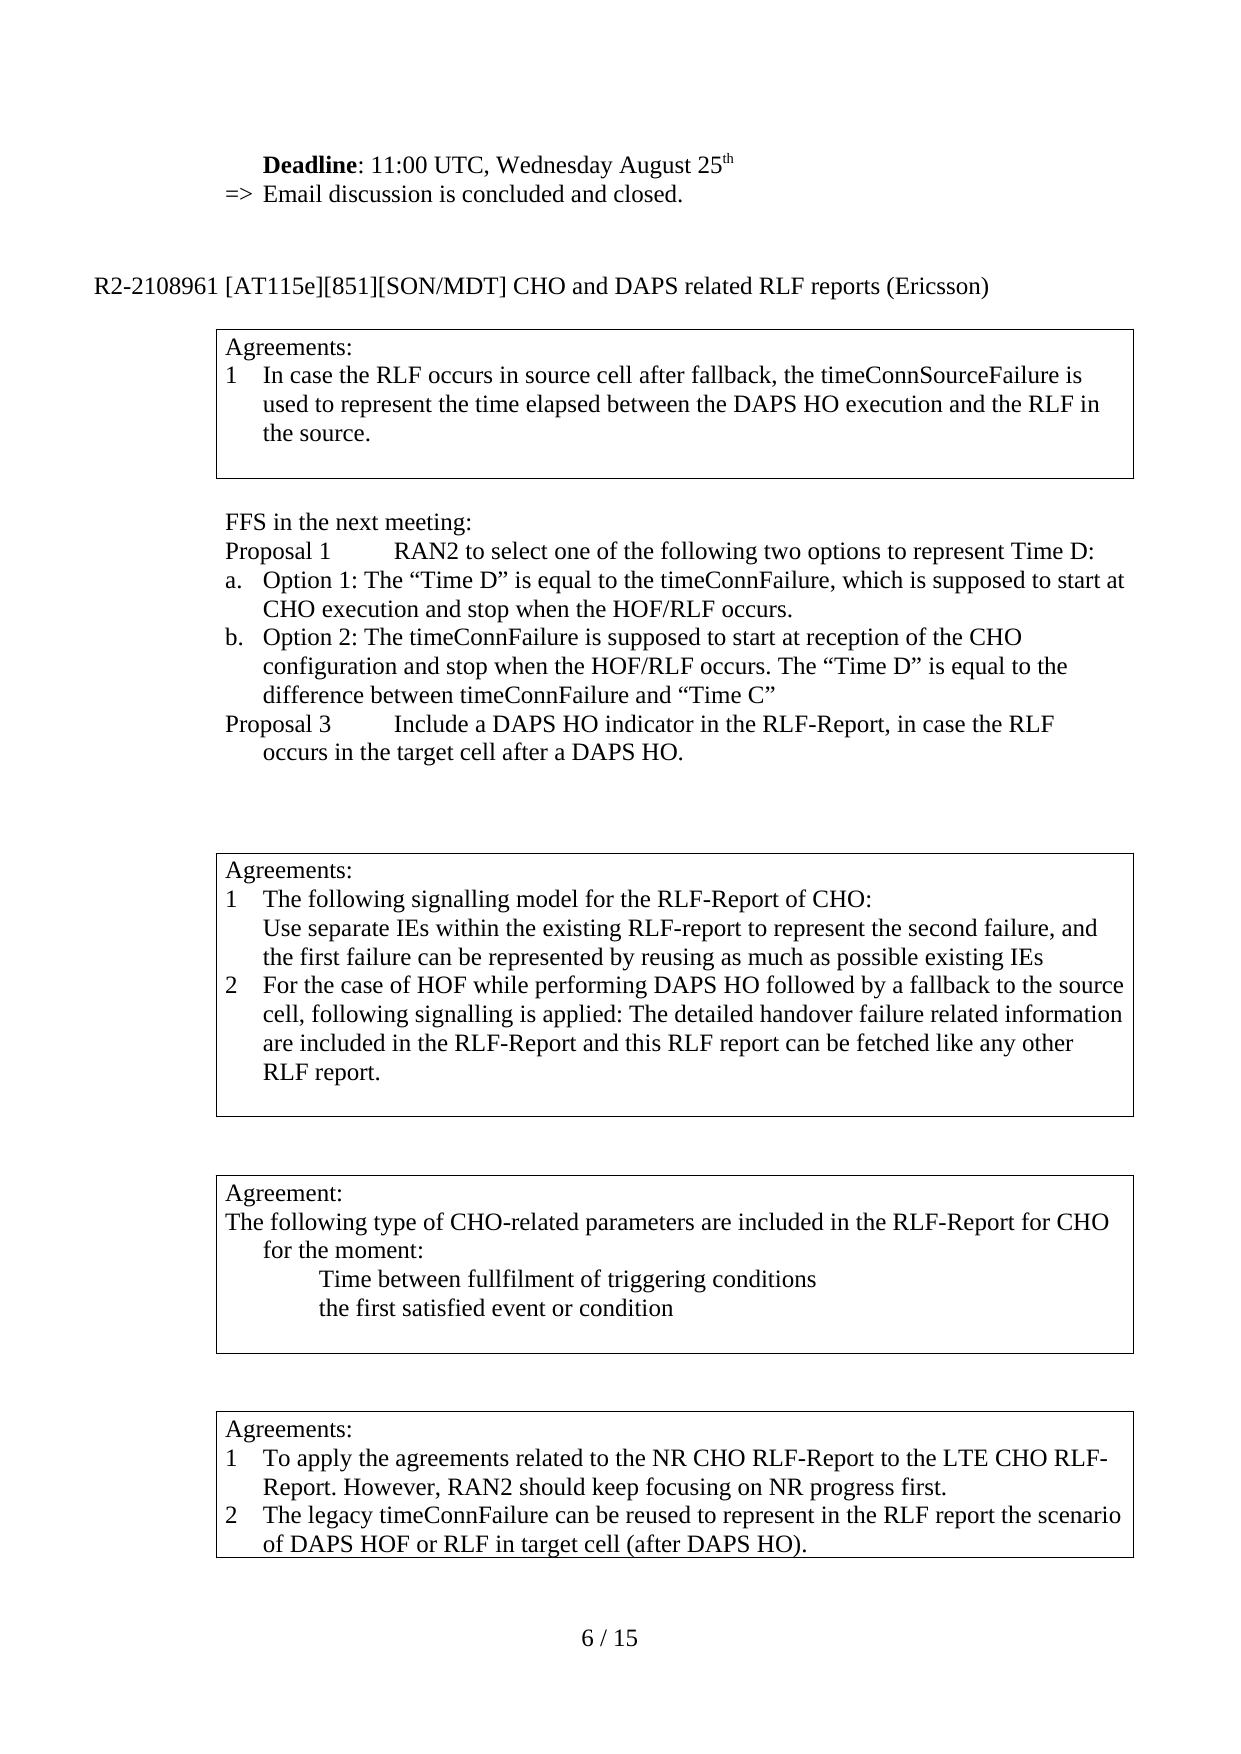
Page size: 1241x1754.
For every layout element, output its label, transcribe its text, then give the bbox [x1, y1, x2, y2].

text 1 In case the RLF occurs in source cell after fallback, the timeConnSourceFailure is used to represent the time elapsed between the DAPS HO execution and the RLF in the source. [217, 357, 1133, 447]
text Deadline: 11:00 UTC, Wednesday August 25th [225, 150, 1125, 179]
text the first satisfied event or condition [217, 1290, 1133, 1322]
text Proposal 3 Include a DAPS HO indicator in the RLF-Report, in case the RLF occurs in the target cell after a DAPS HO. [225, 709, 1125, 766]
text 2 For the case of HOF while performing DAPS HO followed by a fallback to the source cell, following signalling is applied: The detailed handover failure related information are included in the RLF-Report and this RLF report can be fetched like any other RLF report. [217, 967, 1133, 1086]
text Agreements: [217, 330, 1133, 357]
text b. Option 2: The timeConnFailure is supposed to start at reception of the CHO configuration and stop when the HOF/RLF occurs. The “Time D” is equal to the difference between timeConnFailure and “Time C” [225, 622, 1125, 709]
text 1 The following signalling model for the RLF-Report of CHO: [217, 881, 1133, 910]
text The following type of CHO-related parameters are included in the RLF-Report for CHO for the moment: [217, 1204, 1133, 1261]
text 1 To apply the agreements related to the NR CHO RLF-Report to the LTE CHO RLF-Report. However, RAN2 should keep focusing on NR progress first. [217, 1440, 1133, 1497]
text a. Option 1: The “Time D” is equal to the timeConnFailure, which is supposed to start at CHO execution and stop when the HOF/RLF occurs. [225, 565, 1125, 622]
text FFS in the next meeting: [225, 507, 1125, 536]
text Agreement: [217, 1176, 1133, 1204]
text Time between fullfilment of triggering conditions [217, 1261, 1133, 1290]
text Use separate IEs within the existing RLF-report to represent the second failure, and the first failure can be represented by reusing as much as possible existing IEs [217, 910, 1133, 967]
text Agreements: [217, 1412, 1133, 1440]
text => Email discussion is concluded and closed. [225, 179, 1125, 207]
text 2 The legacy timeConnFailure can be reused to represent in the RLF report the scenario of DAPS HOF or RLF in target cell (after DAPS HO). [217, 1497, 1133, 1557]
text Agreements: [217, 854, 1133, 881]
title R2-2108961 [AT115e][851][SON/MDT] CHO and DAPS related RLF reports (Ericsson) [94, 271, 1125, 300]
text Proposal 1 RAN2 to select one of the following two options to represent Time D: [225, 536, 1125, 565]
